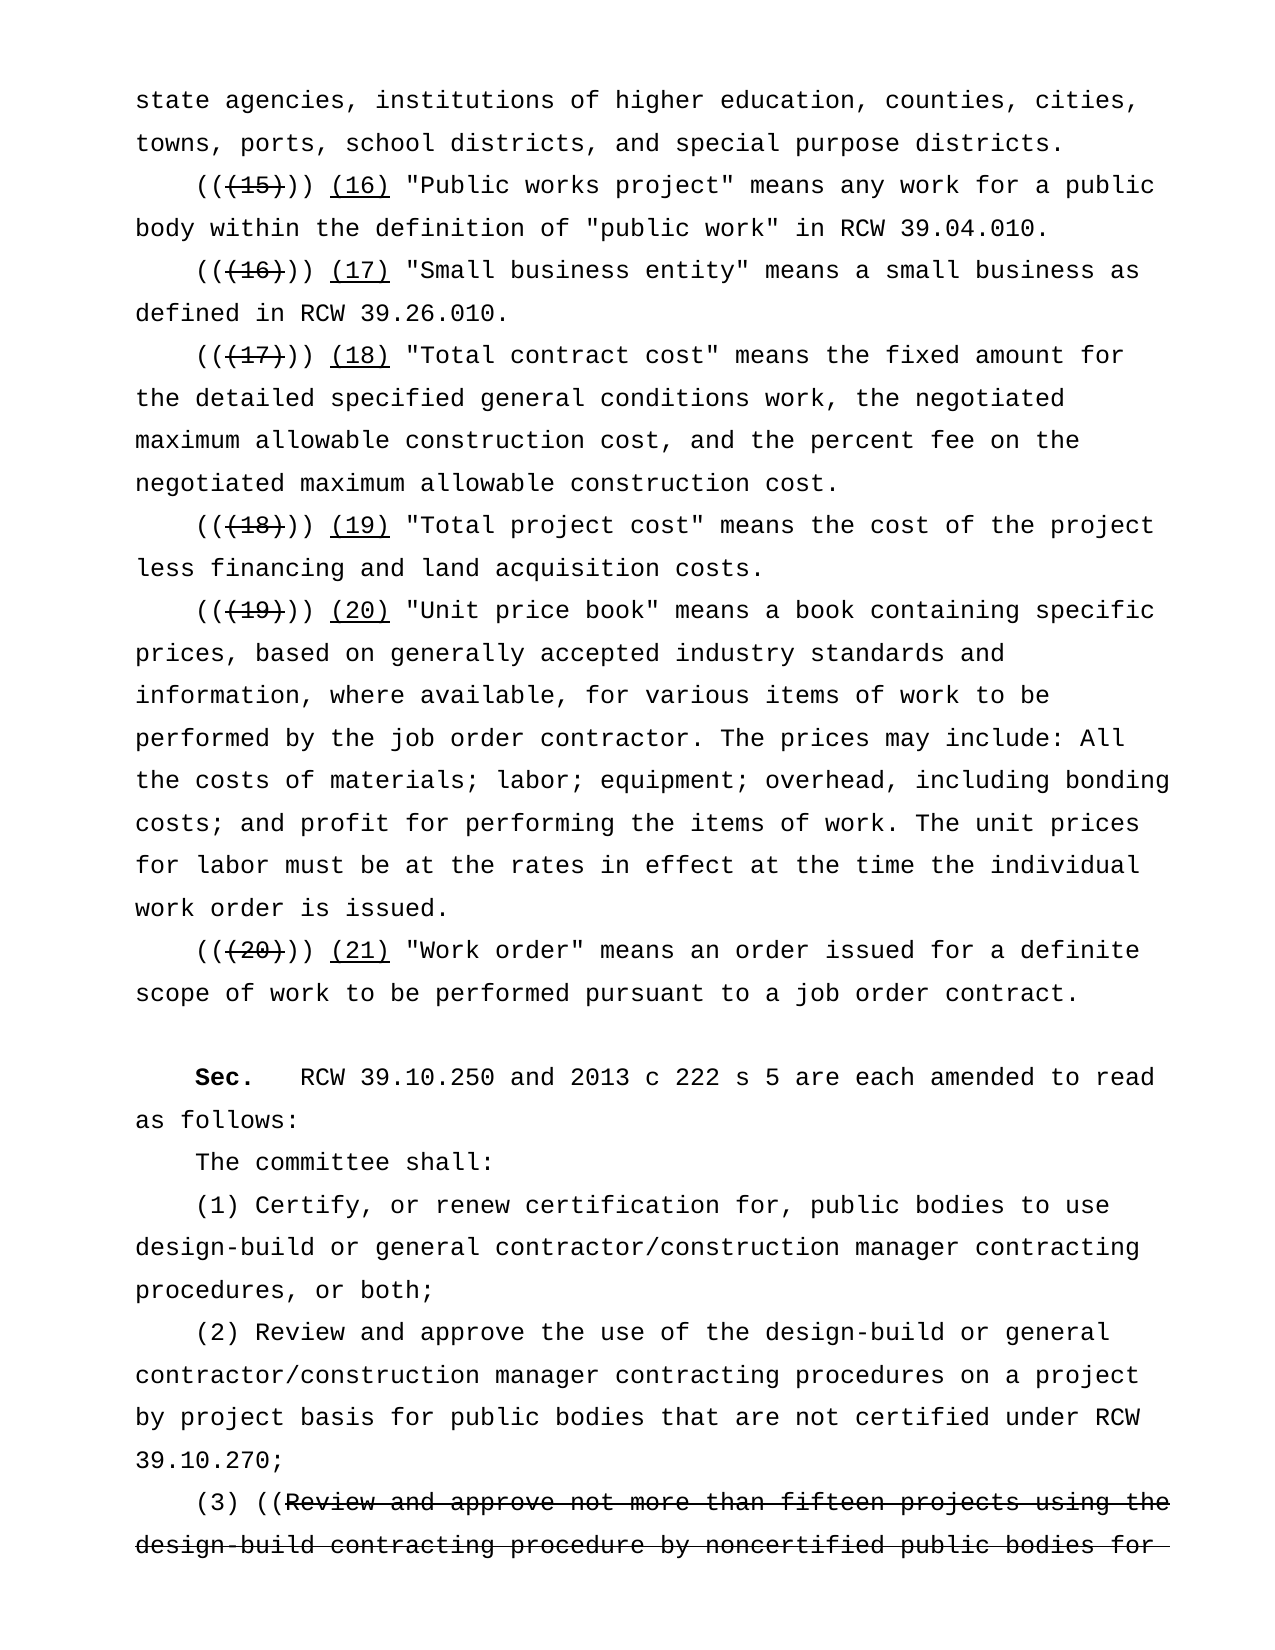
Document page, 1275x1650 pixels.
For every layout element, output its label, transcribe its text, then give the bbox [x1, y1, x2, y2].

text The committee shall: [135, 1137, 1170, 1179]
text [135, 75, 1170, 160]
text (((20))) (21) "Work order" means an order issued for a definite scope of work to be performed pursuant to a job order contract. [135, 925, 1170, 1010]
text (((18))) (19) "Total project cost" means the cost of the project less financing and land acquisition costs. [135, 500, 1170, 585]
text (((17))) (18) "Total contract cost" means the fixed amount for the detailed specified general conditions work, the negotiated maximum allowable construction cost, and the percent fee on the negotiated maximum allowable construction cost. [135, 330, 1170, 500]
text (1) Certify, or renew certification for, public bodies to use design-build or general contractor/construction manager contracting procedures, or both; [135, 1179, 1170, 1307]
text (((15))) (16) "Public works project" means any work for a public body within the definition of "public work" in RCW 39.04.010. [135, 160, 1170, 245]
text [135, 1477, 1170, 1546]
text Sec. RCW 39.10.250 and 2013 c 222 s 5 are each amended to read as follows: [135, 1052, 1170, 1137]
text (((16))) (17) "Small business entity" means a small business as defined in RCW 39.26.010. [135, 245, 1170, 330]
text (2) Review and approve the use of the design-build or general contractor/construction manager contracting procedures on a project by project basis for public bodies that are not certified under RCW 39.10.270; [135, 1307, 1170, 1477]
text (((19))) (20) "Unit price book" means a book containing specific prices, based on generally accepted industry standards and information, where available, for various items of work to be performed by the job order contractor. The prices may include: All the costs of materials; labor; equipment; overhead, including bonding costs; and profit for performing the items of work. The unit prices for labor must be at the rates in effect at the time the individual work order is issued. [135, 585, 1170, 925]
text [135, 1547, 1170, 1562]
